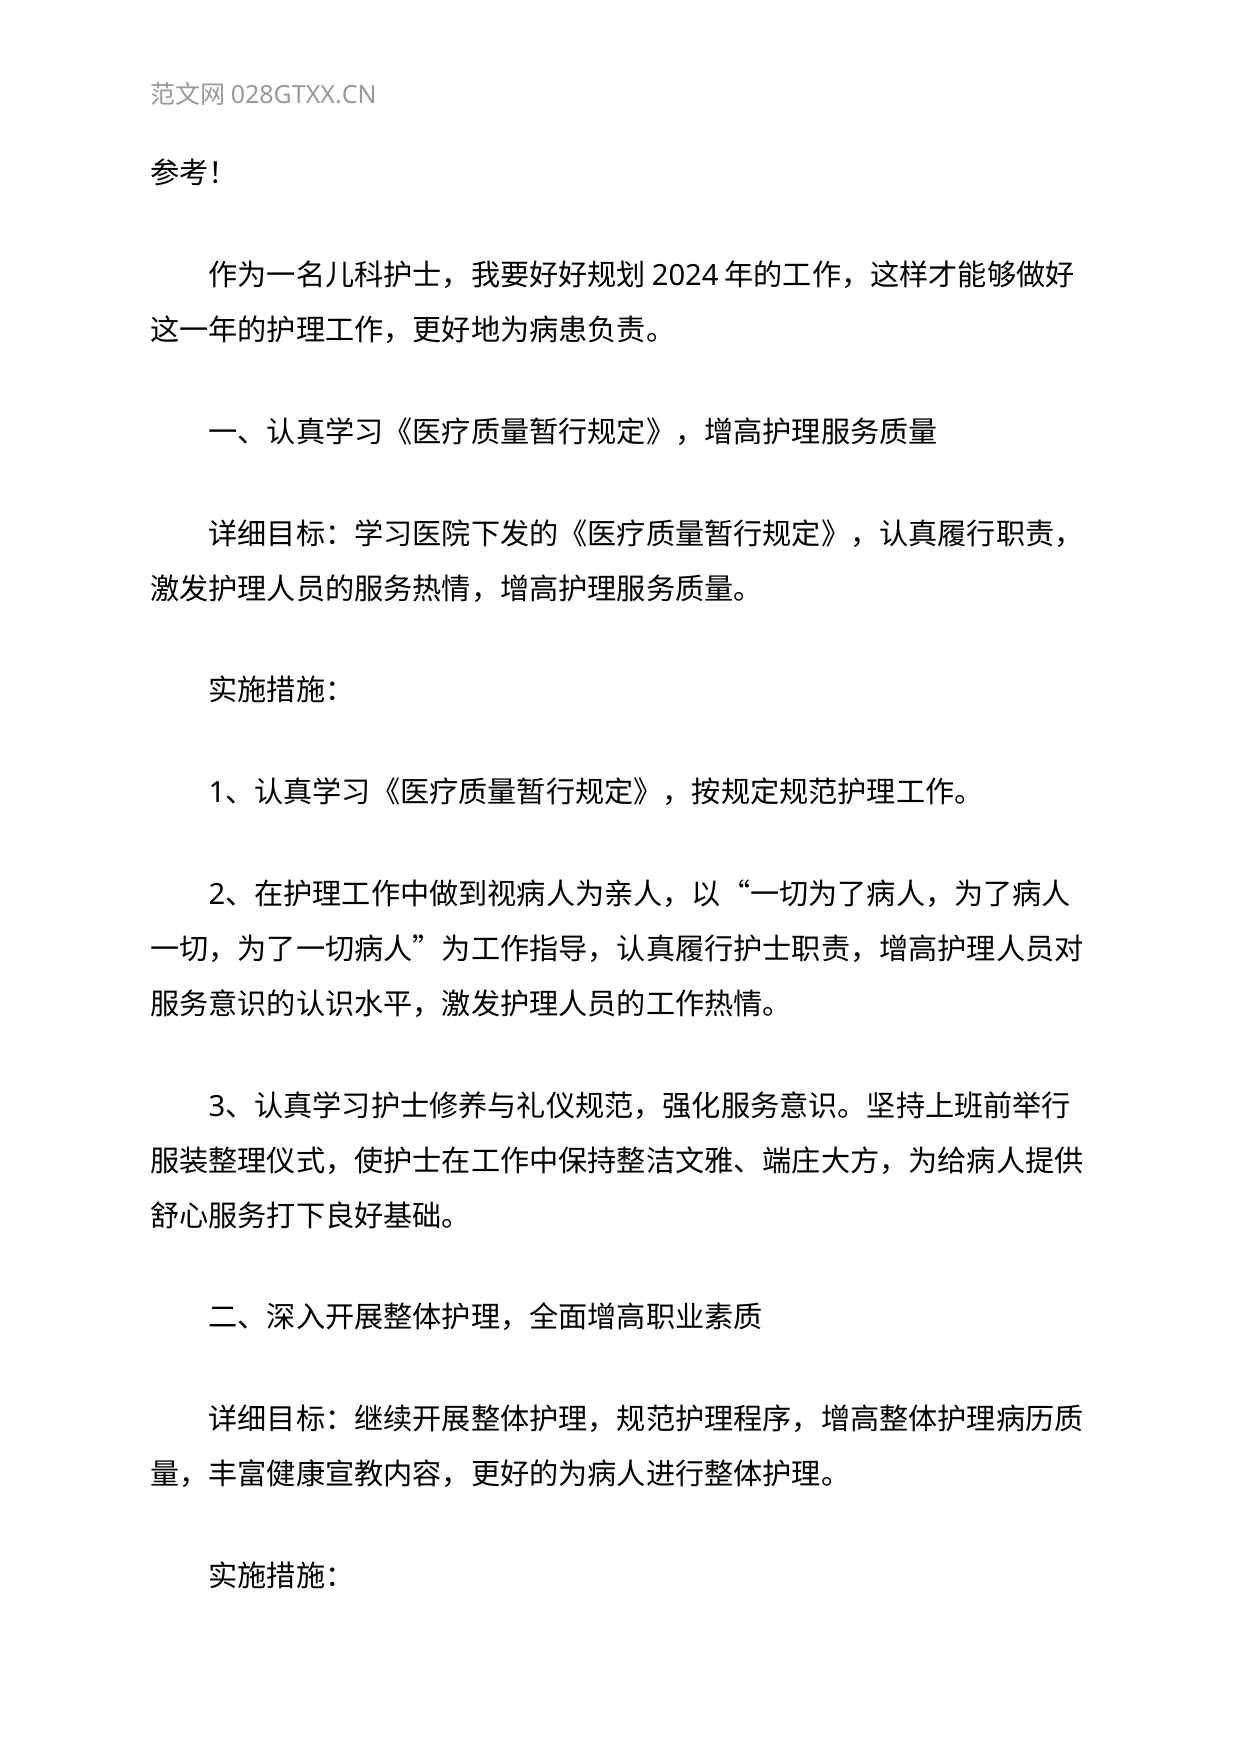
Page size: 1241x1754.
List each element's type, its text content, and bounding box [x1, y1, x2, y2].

text 一、认真学习《医疗质量暂行规定》，增高护理服务质量 [150, 408, 1090, 451]
text 二、深入开展整体护理，全面增高职业素质 [150, 1294, 1090, 1336]
text 1、认真学习《医疗质量暂行规定》，按规定规范护理工作。 [150, 769, 1090, 811]
text 实施措施： [150, 1552, 1090, 1595]
text 详细目标：学习医院下发的《医疗质量暂行规定》，认真履行职责，激发护理人员的服务热情，增高护理服务质量。 [150, 510, 1090, 607]
text 作为一名儿科护士，我要好好规划2024年的工作，这样才能够做好这一年的护理工作，更好地为病患负责。 [150, 252, 1090, 349]
text 3、认真学习护士修养与礼仪规范，强化服务意识。坚持上班前举行服装整理仪式，使护士在工作中保持整洁文雅、端庄大方，为给病人提供舒心服务打下良好基础。 [150, 1082, 1090, 1234]
text 详细目标：继续开展整体护理，规范护理程序，增高整体护理病历质量，丰富健康宣教内容，更好的为病人进行整体护理。 [150, 1396, 1090, 1493]
text 实施措施： [150, 667, 1090, 709]
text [150, 150, 1090, 192]
text 2、在护理工作中做到视病人为亲人，以“一切为了病人，为了病人一切，为了一切病人”为工作指导，认真履行护士职责，增高护理人员对服务意识的认识水平，激发护理人员的工作热情。 [150, 871, 1090, 1023]
